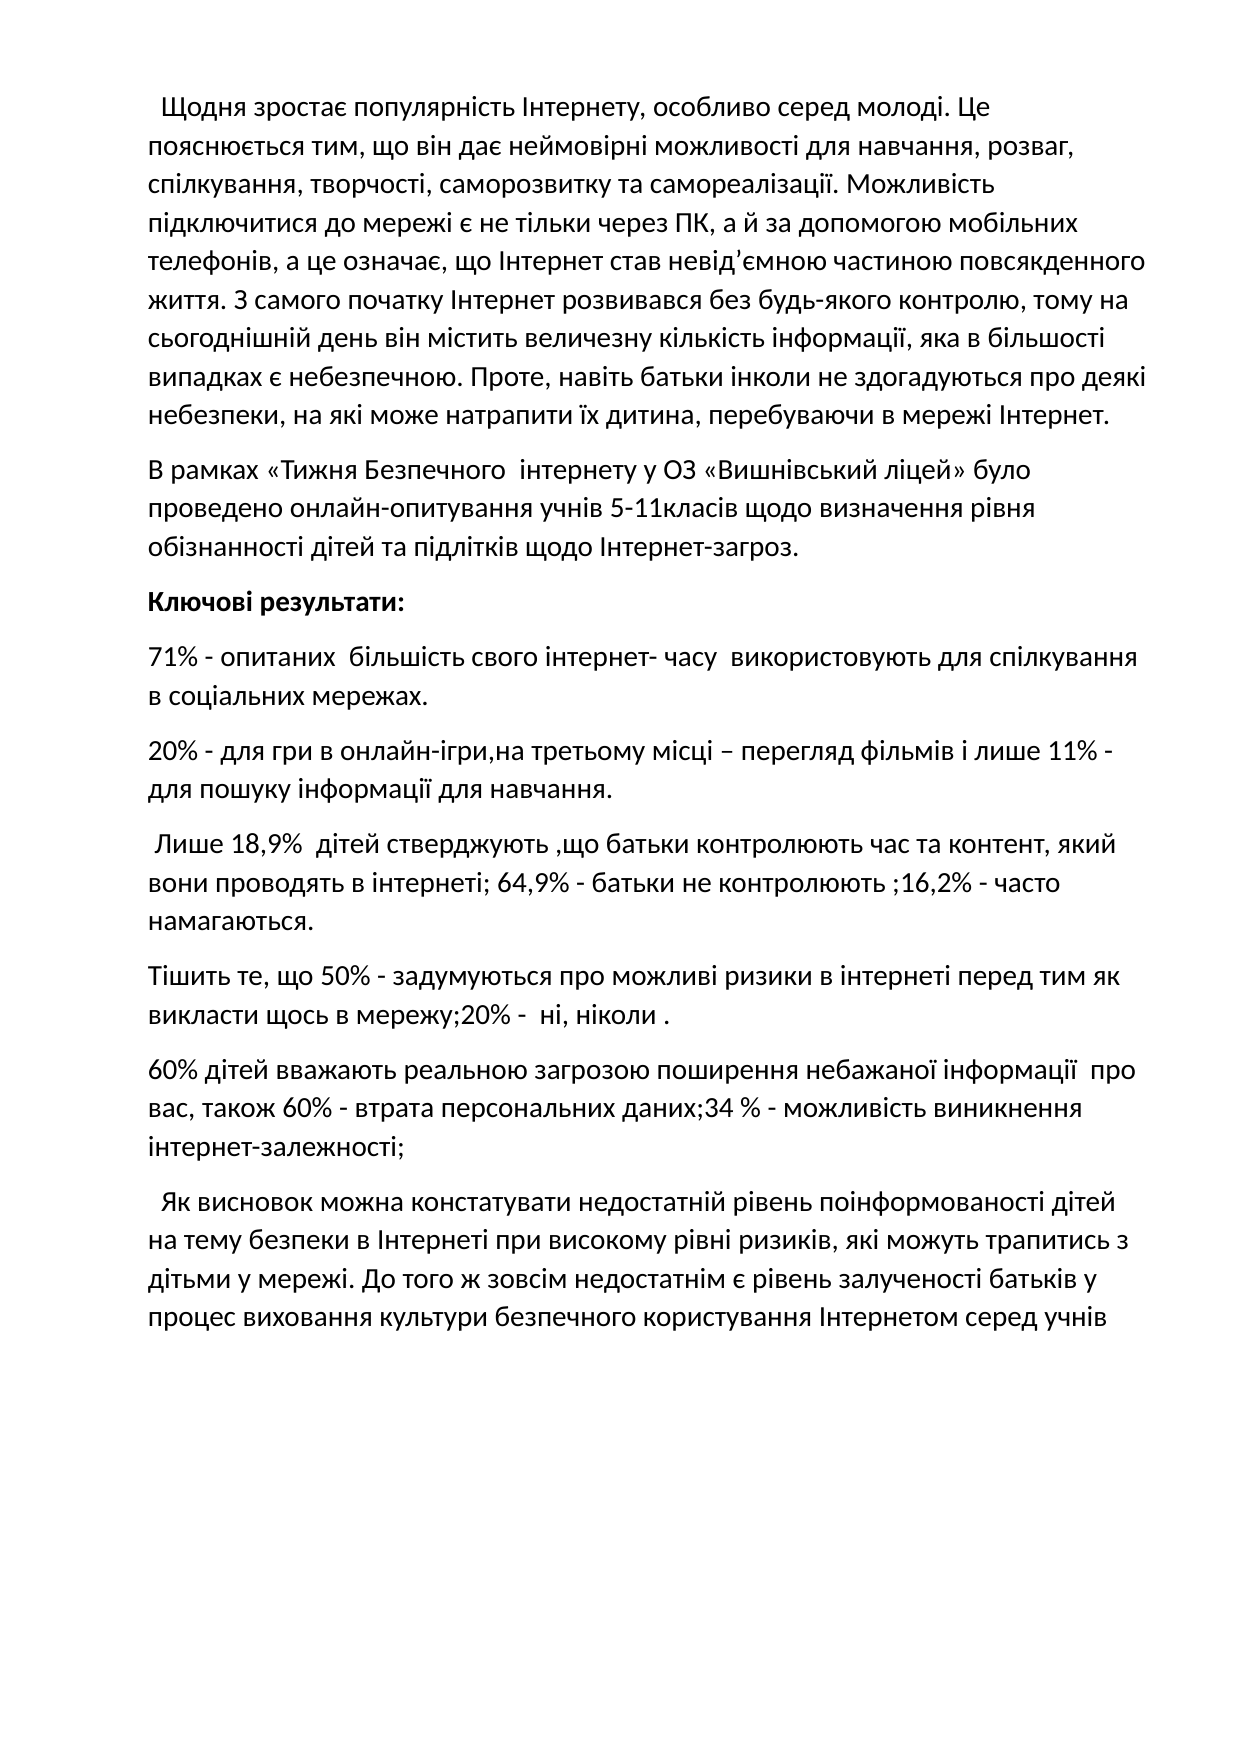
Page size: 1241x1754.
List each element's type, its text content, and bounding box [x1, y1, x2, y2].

text Лише 18,9% дітей стверджують ,що батьки контролюють час та контент, який вони проводять в інтернеті; 64,9% - батьки не контролюють ;16,2% - часто намагаються. [148, 825, 1152, 938]
text Як висновок можна констатувати недостатній рівень поінформованості дітей на тему безпеки в Інтернеті при високому рівні ризиків, які можуть трапитись з дітьми у мережі. До того ж зовсім недостатнім є рівень залученості батьків у процес виховання культури безпечного користування Інтернетом серед учнів [148, 1183, 1152, 1334]
text Щодня зростає популярність Інтернету, особливо серед молоді. Це пояснюється тим, що він дає неймовірні можливості для навчання, розваг, спілкування, творчості, саморозвитку та самореалізації. Можливість підключитися до мережі є не тільки через ПК, а й за допомогою мобільних телефонів, а це означає, що Інтернет став невід’ємною частиною повсякденного життя. З самого початку Інтернет розвивався без будь-якого контролю, тому на сьогоднішній день він містить величезну кількість інформації, яка в більшості випадках є небезпечною. Проте, навіть батьки інколи не здогадуються про деякі небезпеки, на які може натрапити їх дитина, перебуваючи в мережі Інтернет. [148, 88, 1152, 432]
text Ключові результати: [148, 583, 1152, 619]
text 71% - опитаних більшість свого інтернет- часу використовують для спілкування в соціальних мережах. [148, 638, 1152, 712]
text В рамках «Тижня Безпечного інтернету у ОЗ «Вишнівський ліцей» було проведено онлайн-опитування учнів 5-11класів щодо визначення рівня обізнанності дітей та підлітків щодо Інтернет-загроз. [148, 451, 1152, 564]
text 60% дітей вважають реальною загрозою поширення небажаної інформації про вас, також 60% - втрата персональних даних;34 % - можливість виникнення інтернет-залежності; [148, 1051, 1152, 1163]
text Тішить те, що 50% - задумуються про можливі ризики в інтернеті перед тим як викласти щось в мережу;20% - ні, ніколи . [148, 957, 1152, 1031]
text 20% - для гри в онлайн-ігри,на третьому місці – перегляд фільмів і лише 11% - для пошуку інформації для навчання. [148, 732, 1152, 806]
